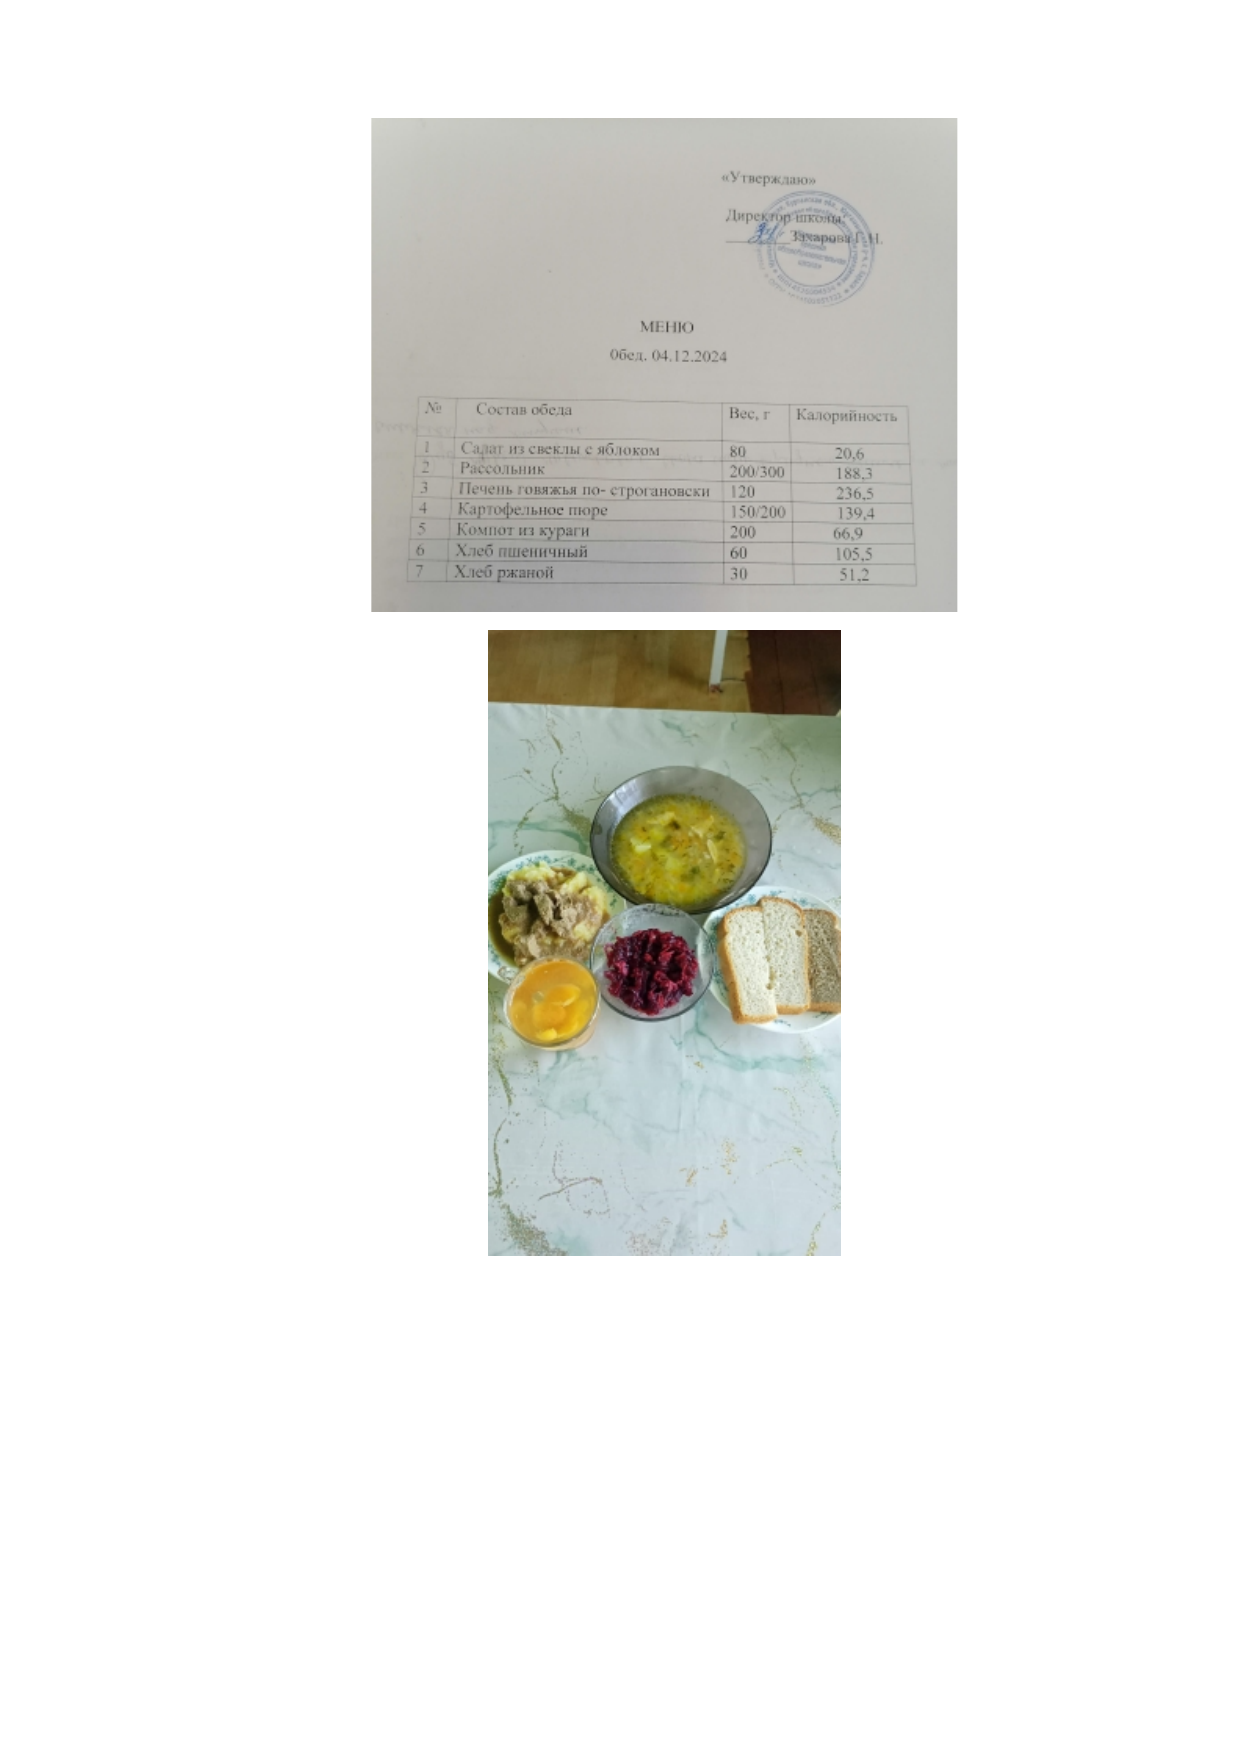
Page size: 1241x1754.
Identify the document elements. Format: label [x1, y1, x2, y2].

picture [371, 118, 958, 612]
picture [488, 630, 841, 1256]
